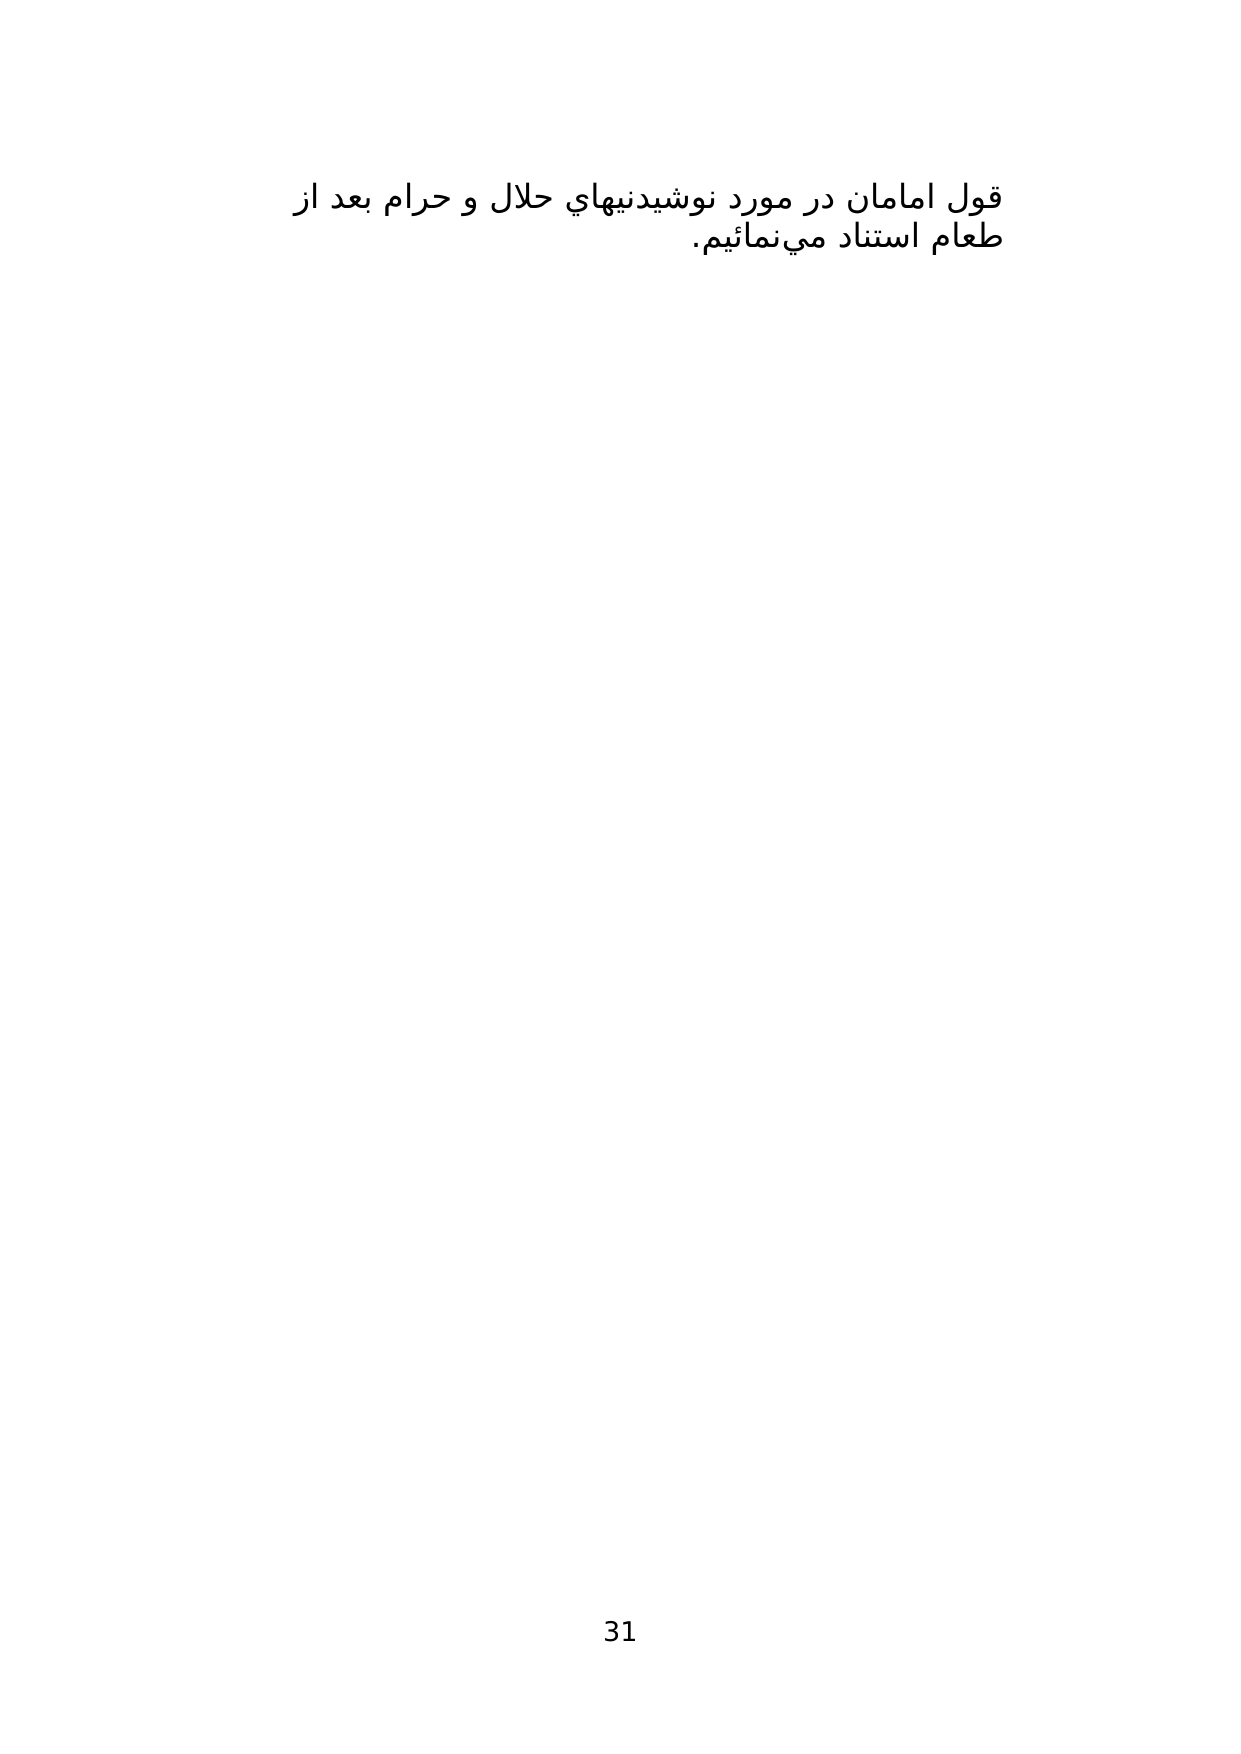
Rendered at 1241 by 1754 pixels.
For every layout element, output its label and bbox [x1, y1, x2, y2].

text [236, 177, 1004, 255]
